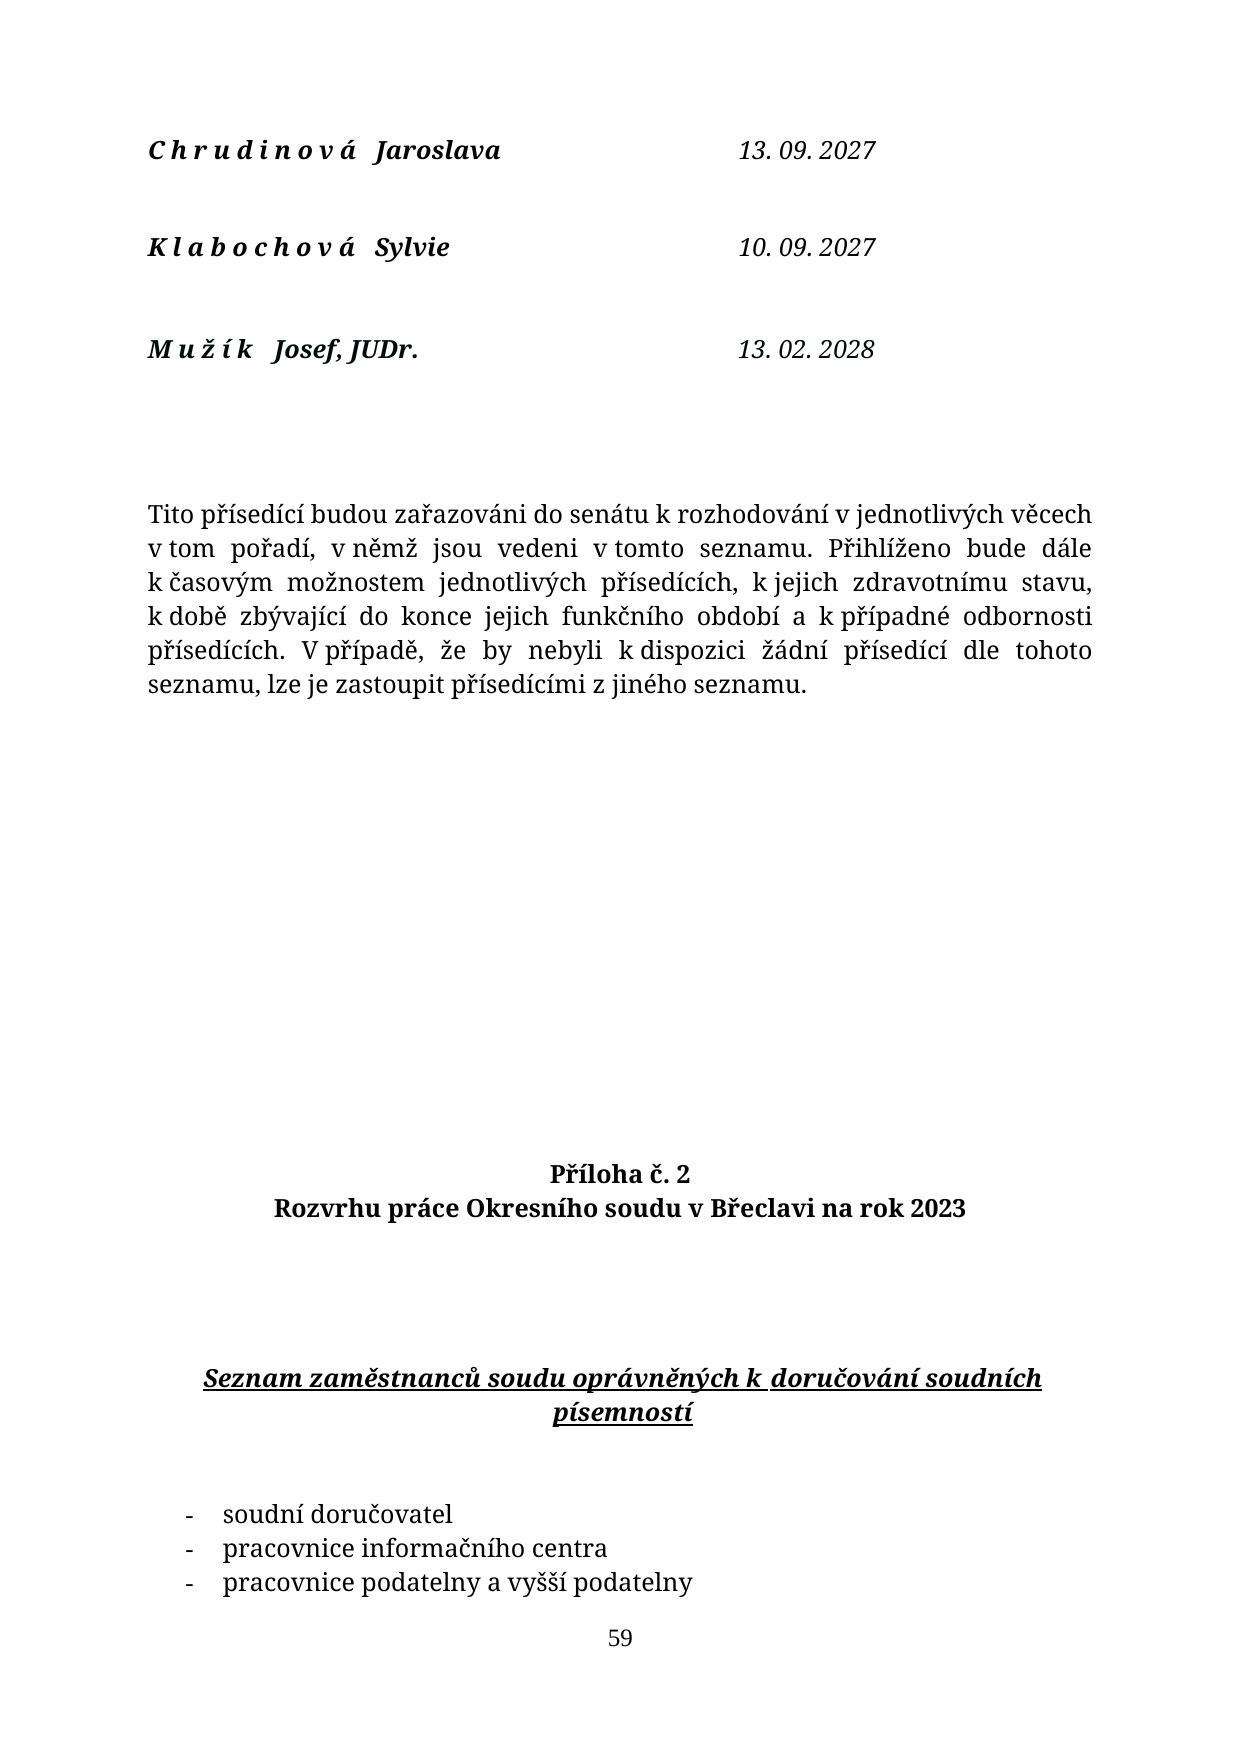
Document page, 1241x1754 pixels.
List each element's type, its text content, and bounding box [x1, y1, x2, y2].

list pracovnice podatelny a vyšší podatelny [185, 1565, 1093, 1599]
list soudní doručovatel [185, 1497, 1093, 1531]
text Tito přísedící budou zařazováni do senátu k rozhodování v jednotlivých věcech v tom pořadí, v němž jsou vedeni v tomto seznamu. Přihlíženo bude dále k časovým možnostem jednotlivých přísedících, k jejich zdravotnímu stavu, k době zbývající do konce jejich funkčního období a k případné odbornosti přísedících. V případě, že by nebyli k dispozici žádní přísedící dle tohoto seznamu, lze je zastoupit přísedícími z jiného seznamu. [148, 497, 1093, 701]
list pracovnice informačního centra [185, 1531, 1093, 1565]
text Seznam zaměstnanců soudu oprávněných k doručování soudních písemností [155, 1361, 1093, 1429]
text M u ž í k Josef, JUDr. 13. 02. 2028 [148, 332, 1093, 366]
text Chrudinová Jaroslava 13. 09. 2027 [148, 133, 1093, 167]
text Rozvrhu práce Okresního soudu v Břeclavi na rok 2023 [148, 1190, 1093, 1224]
text Příloha č. 2 [148, 1156, 1093, 1190]
text Klabochová Sylvie 10. 09. 2027 [148, 230, 1093, 264]
